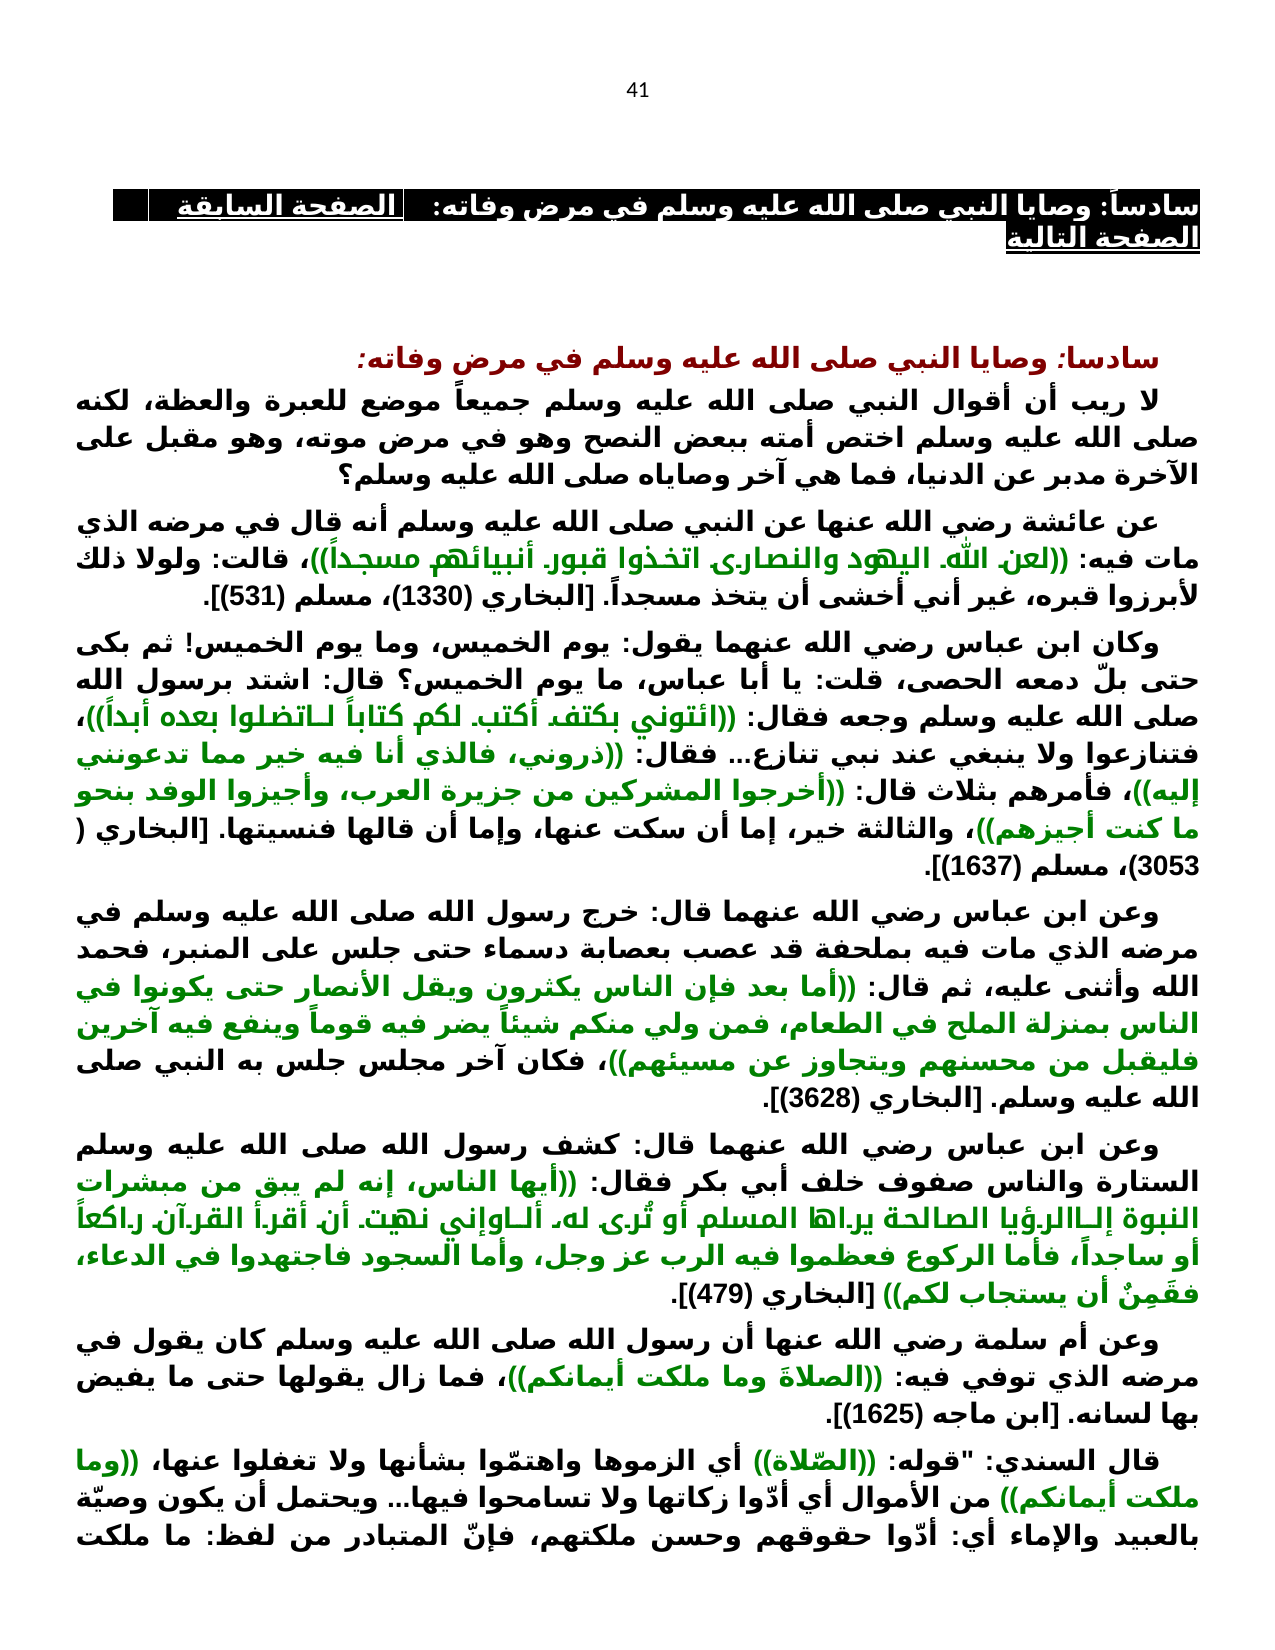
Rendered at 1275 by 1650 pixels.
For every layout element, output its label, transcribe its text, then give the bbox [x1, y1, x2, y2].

text وكان ابن عباس رضي الله عنهما يقول: يوم الخميس، وما يوم الخميس! ثم بكى حتى بلّ دمعه الحصى، قلت: يا أبا عباس، ما يوم الخميس؟ قال: اشتد برسول الله صلى الله عليه وسلم وجعه فقال: ((ائتوني بكتف أكتب لكم كتاباً لا تضلوا بعده أبداً))، فتنازعوا ولا ينبغي عند نبي تنازع... فقال: ((ذروني، فالذي أنا فيه خير مما تدعونني إليه))، فأمرهم بثلاث قال: ((أخرجوا المشركين من جزيرة العرب، وأجيزوا الوفد بنحو ما كنت أجيزهم))، والثالثة خير، إما أن سكت عنها، وإما أن قالها فنسيتها. [البخاري (3053)، مسلم (1637)]. [75, 626, 1200, 881]
text وعن أم سلمة رضي الله عنها أن رسول الله صلى الله عليه وسلم كان يقول في مرضه الذي توفي فيه: ((الصلاةَ وما ملكت أيمانكم))، فما زال يقولها حتى ما يفيض بها لسانه. [ابن ماجه (1625)]. [75, 1323, 1200, 1430]
subtitle سادسا: وصايا النبي صلى الله عليه وسلم في مرض وفاته: [75, 341, 1200, 374]
text عن عائشة رضي الله عنها عن النبي صلى الله عليه وسلم أنه قال في مرضه الذي مات فيه: ((لعن الله اليهود والنصارى اتخذوا قبور أنبيائهم مسجداً))، قالت: ولولا ذلك لأبرزوا قبره، غير أني أخشى أن يتخذ مسجداً. [البخاري (1330)، مسلم (531)]. [75, 505, 1200, 611]
text وعن ابن عباس رضي الله عنهما قال: خرج رسول الله صلى الله عليه وسلم في مرضه الذي مات فيه بملحفة قد عصب بعصابة دسماء حتى جلس على المنبر، فحمد الله وأثنى عليه، ثم قال: ((أما بعد فإن الناس يكثرون ويقل الأنصار حتى يكونوا في الناس بمنزلة الملح في الطعام، فمن ولي منكم شيئاً يضر فيه قوماً وينفع فيه آخرين فليقبل من محسنهم ويتجاوز عن مسيئهم))، فكان آخر مجلس جلس به النبي صلى الله عليه وسلم. [البخاري (3628)]. [75, 895, 1200, 1114]
text لا ريب أن أقوال النبي صلى الله عليه وسلم جميعاً موضع للعبرة والعظة، لكنه صلى الله عليه وسلم اختص أمته ببعض النصح وهو في مرض موته، وهو مقبل على الآخرة مدبر عن الدنيا، فما هي آخر وصاياه صلى الله عليه وسلم؟ [75, 384, 1200, 491]
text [75, 1444, 1200, 1551]
text سادساً: وصايا النبي صلى الله عليه وسلم في مرض وفاته: الصفحة السابقة الصفحة التالية [75, 189, 1006, 254]
text وعن ابن عباس رضي الله عنهما قال: كشف رسول الله صلى الله عليه وسلم الستارة والناس صفوف خلف أبي بكر فقال: ((أيها الناس، إنه لم يبق من مبشرات النبوة إلا الرؤيا الصالحة يراها المسلم أو تُرى له، ألا وإني نهيت أن أقرأ القرآن راكعاً أو ساجداً، فأما الركوع فعظموا فيه الرب عز وجل، وأما السجود فاجتهدوا في الدعاء، فقَمِنٌ أن يستجاب لكم)) [البخاري (479)]. [75, 1128, 1200, 1309]
